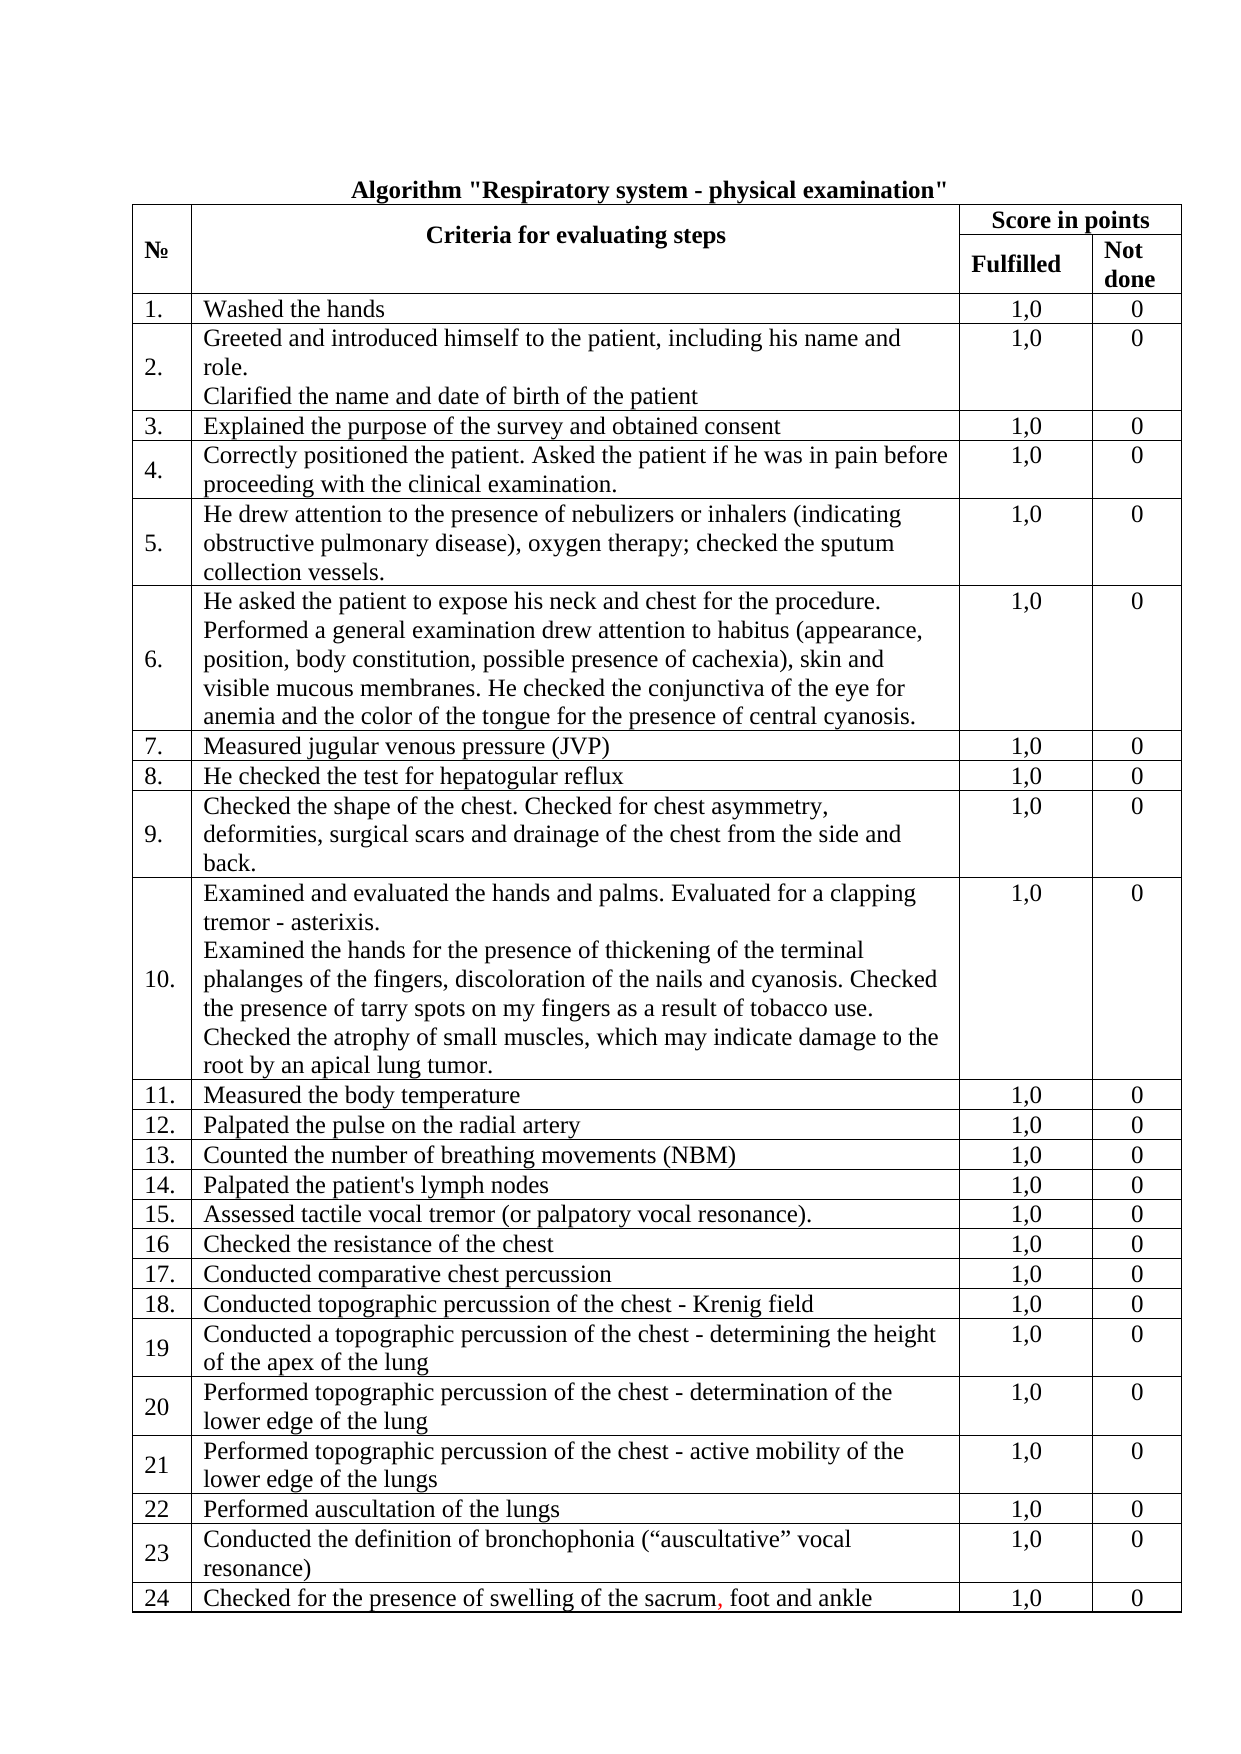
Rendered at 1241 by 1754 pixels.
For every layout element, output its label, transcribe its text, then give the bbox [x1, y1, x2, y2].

table_cell 23 [133, 1524, 191, 1582]
table_cell 1,0 [960, 1289, 1092, 1318]
table_cell 1,0 [960, 791, 1092, 877]
table_cell 1,0 [960, 1319, 1092, 1376]
table_cell 0 [1093, 1524, 1181, 1582]
table_cell Conducted topographic percussion of the chest - Krenig field [192, 1289, 959, 1318]
table_cell 10. [133, 878, 191, 1079]
table_cell Washed the hands [192, 294, 959, 322]
table_cell Palpated the pulse on the radial artery [192, 1110, 959, 1139]
table_cell 0 [1093, 1080, 1181, 1109]
table_cell 1,0 [960, 761, 1092, 790]
table_cell 1,0 [960, 441, 1092, 498]
table_cell Explained the purpose of the survey and obtained consent [192, 411, 959, 439]
table_cell 21 [133, 1436, 191, 1493]
table_cell 0 [1093, 1377, 1181, 1435]
table_cell 8. [133, 761, 191, 790]
table_cell 15. [133, 1200, 191, 1228]
table_cell Counted the number of breathing movements (NBM) [192, 1140, 959, 1169]
table_cell 0 [1093, 294, 1181, 322]
table_cell 16 [133, 1229, 191, 1258]
table_cell 0 [1093, 731, 1181, 760]
table_cell 24 [133, 1583, 191, 1611]
table_cell Performed topographic percussion of the chest - active mobility of the lower edge of the lungs [192, 1436, 959, 1493]
table_cell 3. [133, 411, 191, 439]
table_cell He asked the patient to expose his neck and chest for the procedure. Performed a general examination drew attention to habitus (appearance, position, body constitution, possible presence of cachexia), skin and visible mucous membranes. He checked the conjunctiva of the eye for anemia and the color of the tongue for the presence of central cyanosis. [192, 586, 959, 730]
table_cell 1,0 [960, 294, 1092, 322]
table_cell 1,0 [960, 1494, 1092, 1523]
table_cell 0 [1093, 1259, 1181, 1288]
table_cell 0 [1093, 411, 1181, 439]
table_cell 1,0 [960, 1140, 1092, 1169]
table_cell Measured jugular venous pressure (JVP) [192, 731, 959, 760]
table_cell 19 [133, 1319, 191, 1376]
table_cell Conducted comparative chest percussion [192, 1259, 959, 1288]
table_cell 1,0 [960, 324, 1092, 410]
table_header № [133, 205, 191, 293]
table_cell 12. [133, 1110, 191, 1139]
table_cell 9. [133, 791, 191, 877]
table_cell 13. [133, 1140, 191, 1169]
table_cell 4. [133, 441, 191, 498]
table_cell 0 [1093, 1289, 1181, 1318]
text Algorithm "Respiratory system - physical examination" [133, 176, 1167, 204]
table_cell 1. [133, 294, 191, 322]
table_cell Checked the resistance of the chest [192, 1229, 959, 1258]
table_cell Not done [1093, 235, 1181, 293]
table_cell 1,0 [960, 1170, 1092, 1198]
table_cell 0 [1093, 1170, 1181, 1198]
table_cell Conducted a topographic percussion of the chest - determining the height of the apex of the lung [192, 1319, 959, 1376]
table_header Criteria for evaluating steps [192, 205, 959, 293]
table_cell 1,0 [960, 1259, 1092, 1288]
table_cell Performed auscultation of the lungs [192, 1494, 959, 1523]
table_cell 0 [1093, 441, 1181, 498]
table_cell He checked the test for hepatogular reflux [192, 761, 959, 790]
table_cell Correctly positioned the patient. Asked the patient if he was in pain before proceeding with the clinical examination. [192, 441, 959, 498]
table_cell Conducted the definition of bronchophonia (“auscultative” vocal resonance) [192, 1524, 959, 1582]
table_cell Assessed tactile vocal tremor (or palpatory vocal resonance). [192, 1200, 959, 1228]
table_cell 0 [1093, 1140, 1181, 1169]
table_cell 0 [1093, 791, 1181, 877]
table_cell 1,0 [960, 731, 1092, 760]
table_cell 2. [133, 324, 191, 410]
table_cell 0 [1093, 499, 1181, 585]
table_cell 0 [1093, 761, 1181, 790]
table_cell 0 [1093, 1583, 1181, 1611]
table_cell 1,0 [960, 1200, 1092, 1228]
table_cell Measured the body temperature [192, 1080, 959, 1109]
table_cell 0 [1093, 1319, 1181, 1376]
table_cell 0 [1093, 1436, 1181, 1493]
table_cell 6. [133, 586, 191, 730]
table_cell 17. [133, 1259, 191, 1288]
table_cell 1,0 [960, 1583, 1092, 1611]
table_cell 1,0 [960, 1436, 1092, 1493]
table_cell Greeted and introduced himself to the patient, including his name and role. Clarified the name and date of birth of the patient [192, 324, 959, 410]
table_cell 0 [1093, 1494, 1181, 1523]
table_cell Checked the shape of the chest. Checked for chest asymmetry, deformities, surgical scars and drainage of the chest from the side and back. [192, 791, 959, 877]
table_cell 1,0 [960, 1377, 1092, 1435]
table_cell Fulfilled [960, 235, 1092, 293]
table_cell 1,0 [960, 499, 1092, 585]
table_cell 18. [133, 1289, 191, 1318]
table_cell 0 [1093, 324, 1181, 410]
table_cell 1,0 [960, 1080, 1092, 1109]
table_cell 0 [1093, 586, 1181, 730]
table_cell 20 [133, 1377, 191, 1435]
table_cell He drew attention to the presence of nebulizers or inhalers (indicating obstructive pulmonary disease), oxygen therapy; checked the sputum collection vessels. [192, 499, 959, 585]
table_cell 1,0 [960, 1524, 1092, 1582]
table_cell Checked for the presence of swelling of the sacrum, foot and ankle [192, 1583, 959, 1611]
table_cell 1,0 [960, 878, 1092, 1079]
table_cell 14. [133, 1170, 191, 1198]
table_cell 5. [133, 499, 191, 585]
table_header Score in points [960, 205, 1181, 234]
table_cell 11. [133, 1080, 191, 1109]
table_cell 0 [1093, 1229, 1181, 1258]
table_cell 1,0 [960, 1110, 1092, 1139]
table_cell 0 [1093, 1200, 1181, 1228]
table_cell 0 [1093, 1110, 1181, 1139]
table_cell 1,0 [960, 411, 1092, 439]
table_cell 1,0 [960, 586, 1092, 730]
table_cell Palpated the patient's lymph nodes [192, 1170, 959, 1198]
table_cell Performed topographic percussion of the chest - determination of the lower edge of the lung [192, 1377, 959, 1435]
table_cell 7. [133, 731, 191, 760]
table_cell 0 [1093, 878, 1181, 1079]
table_cell 1,0 [960, 1229, 1092, 1258]
table_cell Examined and evaluated the hands and palms. Evaluated for a clapping tremor - asterixis. Examined the hands for the presence of thickening of the terminal phalanges of the fingers, discoloration of the nails and cyanosis. Checked the presence of tarry spots on my fingers as a result of tobacco use. Checked the atrophy of small muscles, which may indicate damage to the root by an apical lung tumor. [192, 878, 959, 1079]
table_cell 22 [133, 1494, 191, 1523]
